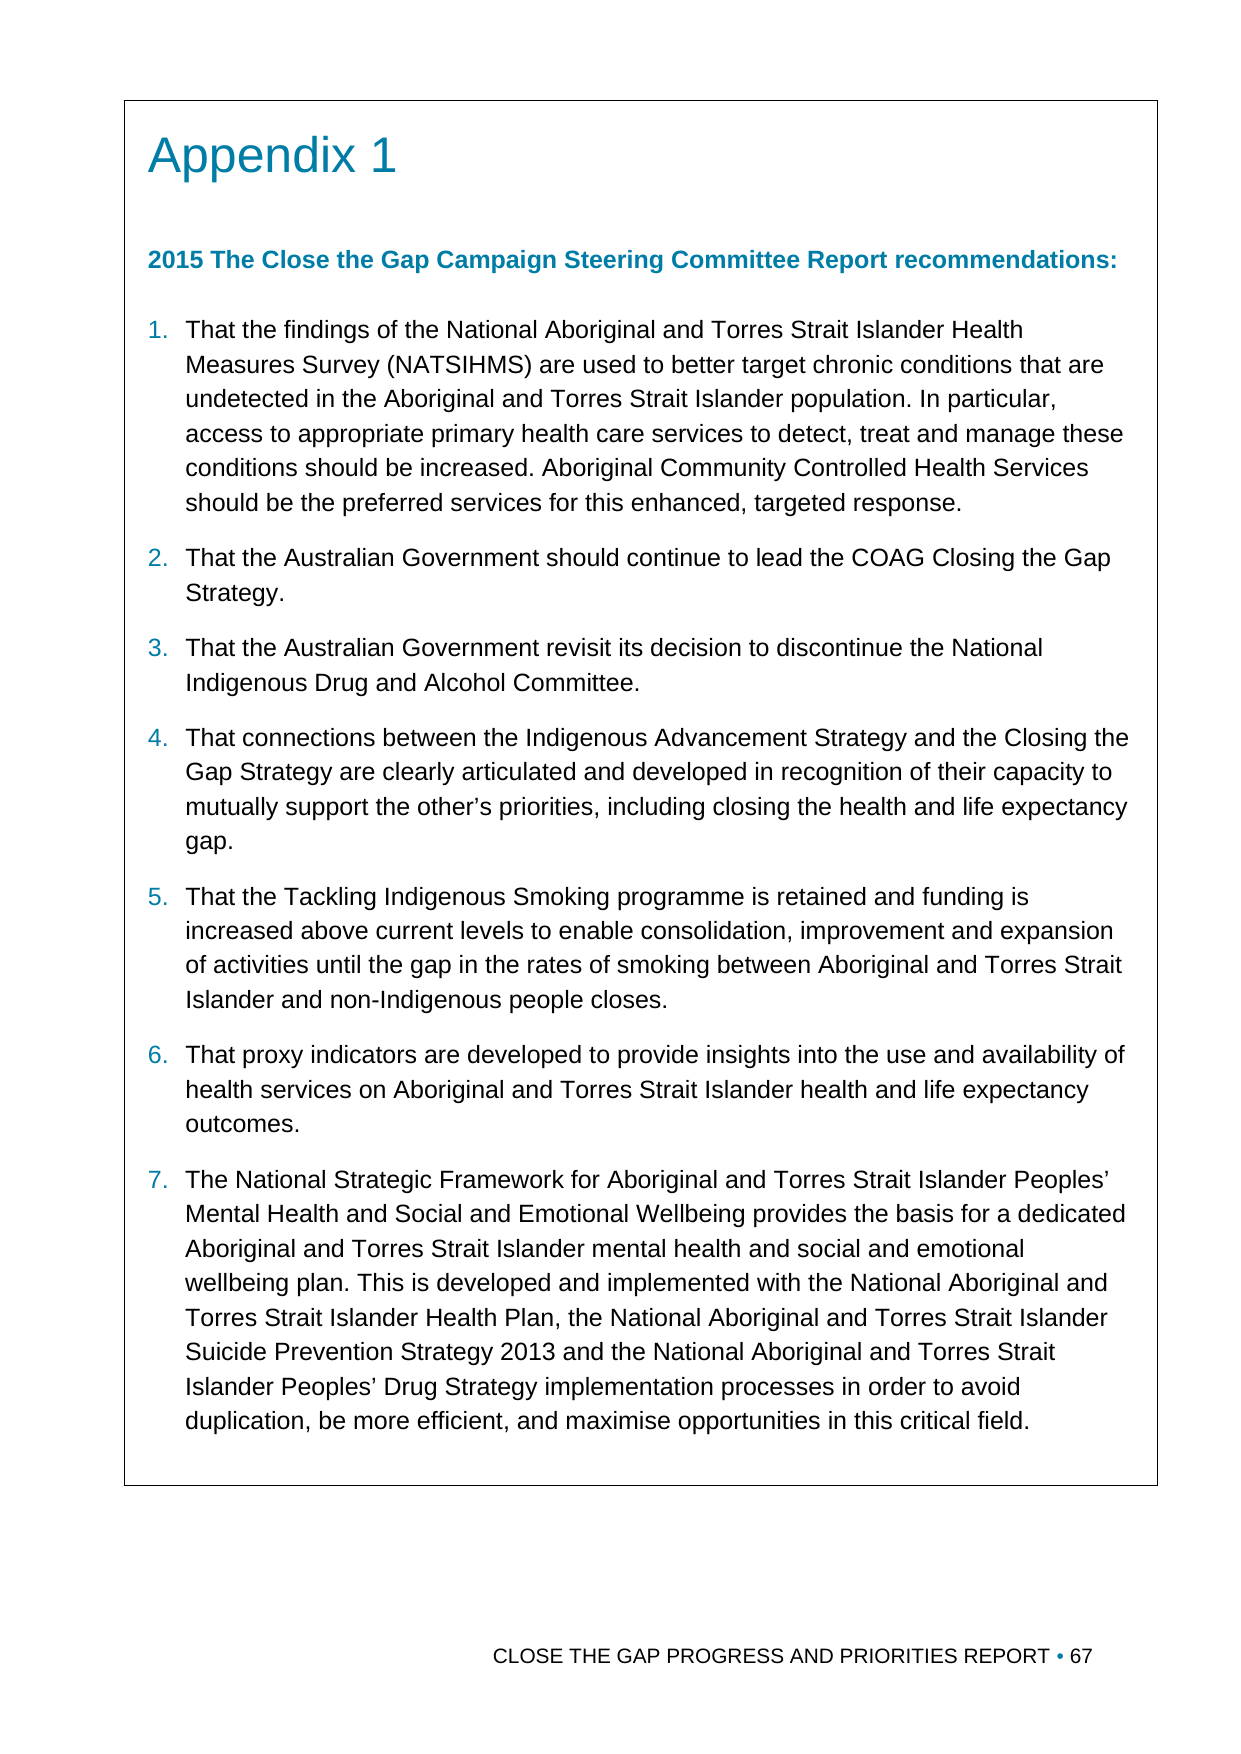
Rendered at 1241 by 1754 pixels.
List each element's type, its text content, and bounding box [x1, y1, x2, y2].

table_header Appendix 1 2015 The Close the Gap Campaign Steering Committee Report recommendations: That the findings of the National Aboriginal and Torres Strait Islander Health Measures Survey (NATSIHMS) are used to better target chronic conditions that are undetected in the Aboriginal and Torres Strait Islander population. In particular, access to appropriate primary health care services to detect, treat and manage these conditions should be increased. Aboriginal Community Controlled Health Services should be the preferred services for this enhanced, targeted response. That the Australian Government should continue to lead the COAG Closing the Gap Strategy. That the Australian Government revisit its decision to discontinue the National Indigenous Drug and Alcohol Committee. That connections between the Indigenous Advancement Strategy and the Closing the Gap Strategy are clearly articulated and developed in recognition of their capacity to mutually support the other’s priorities, including closing the health and life expectancy gap. That the Tackling Indigenous Smoking programme is retained and funding is increased above current levels to enable consolidation, improvement and expansion of activities until the gap in the rates of smoking between Aboriginal and Torres Strait Islander and non-Indigenous people closes. That proxy indicators are developed to provide insights into the use and availability of health services on Aboriginal and Torres Strait Islander health and life expectancy outcomes. The National Strategic Framework for Aboriginal and Torres Strait Islander Peoples’ Mental Health and Social and Emotional Wellbeing provides the basis for a dedicated Aboriginal and Torres Strait Islander mental health and social and emotional wellbeing plan. This is developed and implemented with the National Aboriginal and Torres Strait Islander Health Plan, the National Aboriginal and Torres Strait Islander Suicide Prevention Strategy 2013 and the National Aboriginal and Torres Strait Islander Peoples’ Drug Strategy implementation processes in order to avoid duplication, be more efficient, and maximise opportunities in this critical field. [125, 101, 1157, 1485]
